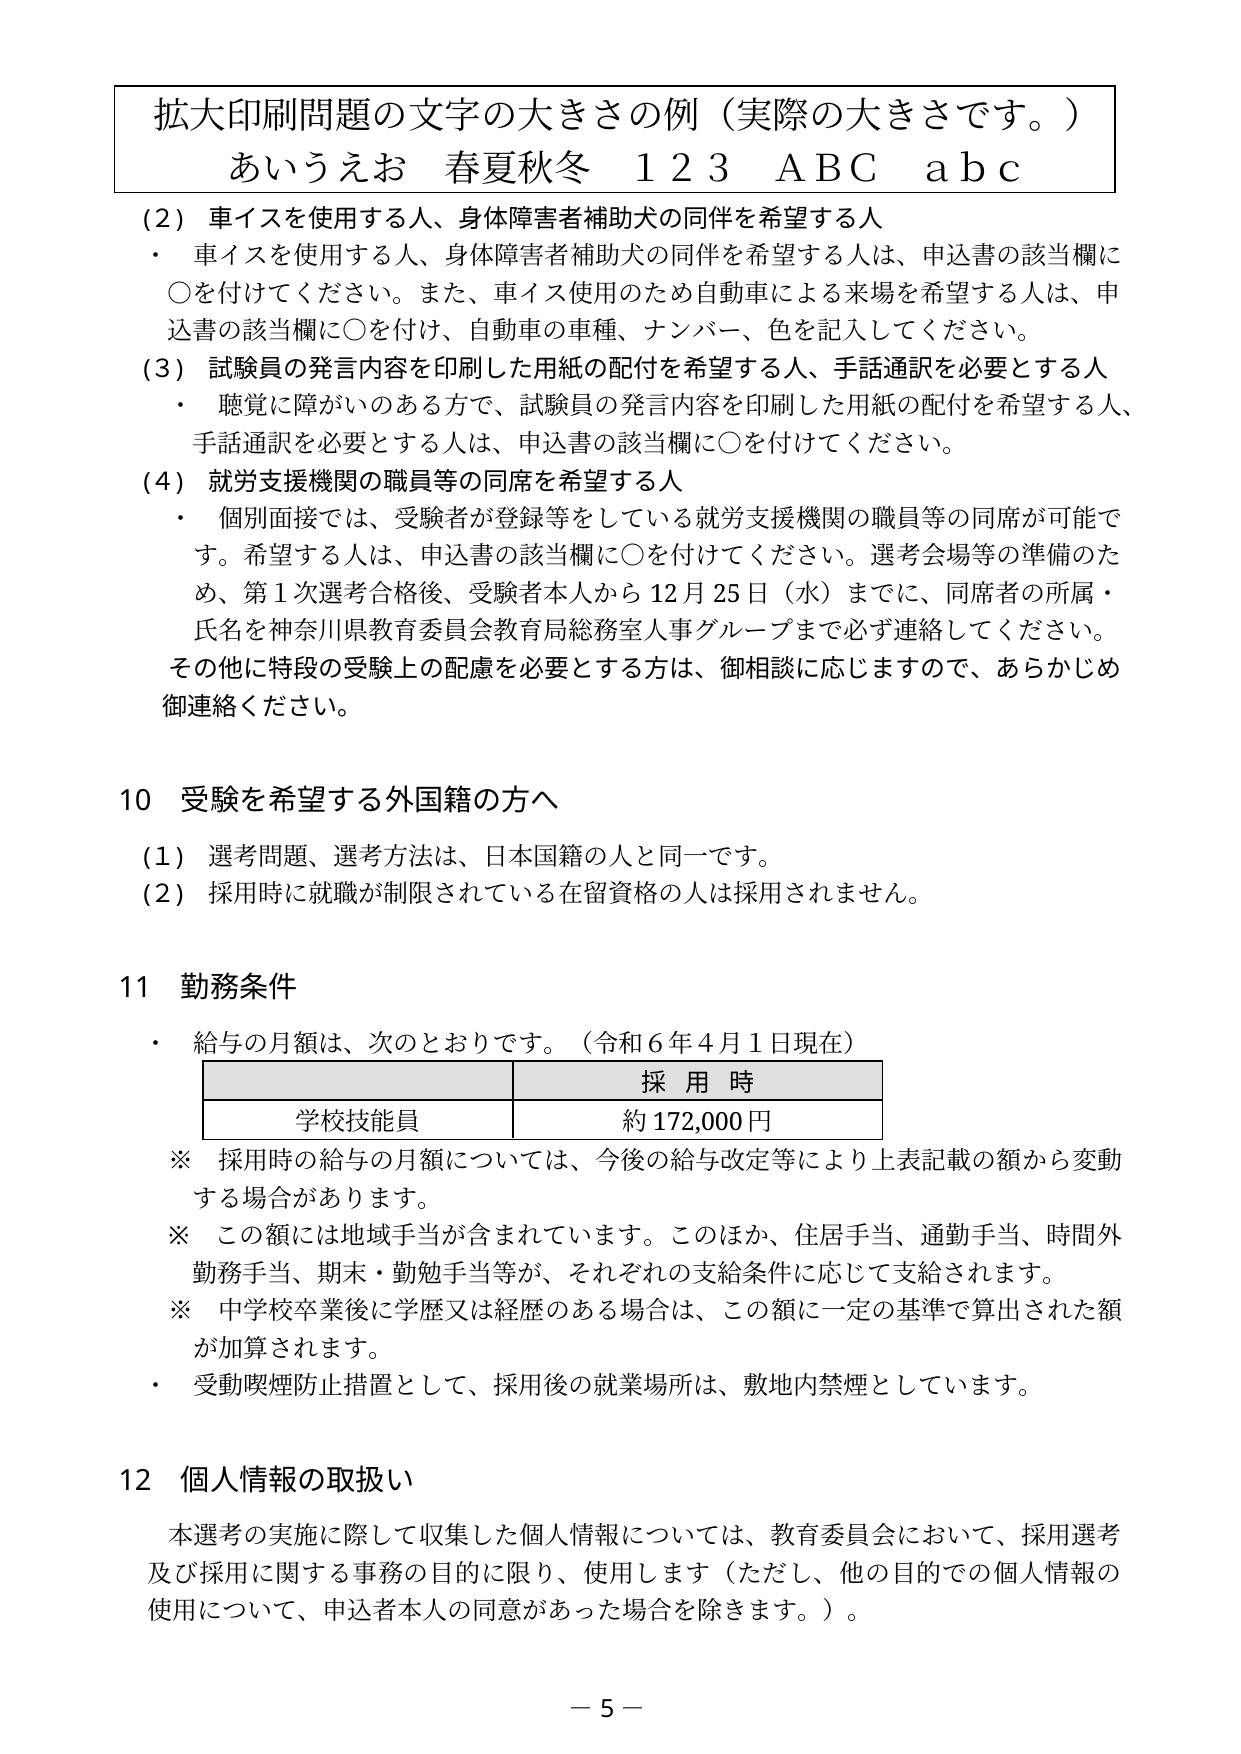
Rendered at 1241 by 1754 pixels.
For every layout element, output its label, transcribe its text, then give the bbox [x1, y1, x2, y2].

text (１) 選考問題、選考方法は、日本国籍の人と同一です。 [118, 835, 1122, 873]
table_header 採用時 [514, 1062, 882, 1099]
text ※ 中学校卒業後に学歴又は経歴のある場合は、この額に一定の基準で算出された額が加算されます。 [118, 1290, 1122, 1365]
text (２) 採用時に就職が制限されている在留資格の人は採用されません。 [118, 873, 1122, 910]
table_header 拡大印刷問題の文字の大きさの例（実際の大きさです。） あいうえお 春夏秋冬 １２３ ＡＢＣ ａｂｃ [115, 87, 1114, 192]
text 12 個人情報の取扱い [118, 1440, 1122, 1515]
text ・ 給与の月額は、次のとおりです。（令和６年４月１日現在） [118, 1023, 1122, 1060]
text ・ 受動喫煙防止措置として、採用後の就業場所は、敷地内禁煙としています。 [118, 1365, 1122, 1402]
text 10 受験を希望する外国籍の方へ [118, 760, 1122, 835]
text (３) 試験員の発言内容を印刷した用紙の配付を希望する人、手話通訳を必要とする人 [118, 348, 1122, 385]
text ・ 聴覚に障がいのある方で、試験員の発言内容を印刷した用紙の配付を希望する人、手話通訳を必要とする人は、申込書の該当欄に○を付けてください。 [168, 385, 1122, 460]
text ※ この額には地域手当が含まれています。このほか、住居手当、通勤手当、時間外 勤務手当、期末・勤勉手当等が、それぞれの支給条件に応じて支給されます。 [168, 1215, 1122, 1290]
table_cell 学校技能員 [204, 1101, 512, 1138]
text ※ 採用時の給与の月額については、今後の給与改定等により上表記載の額から変動する場合があります。 [118, 1140, 1122, 1215]
text ・ 車イスを使用する人、身体障害者補助犬の同伴を希望する人は、申込書の該当欄に○を付けてください。また、車イス使用のため自動車による来場を希望する人は、申込書の該当欄に○を付け、自動車の車種、ナンバー、色を記入してください。 [118, 235, 1122, 348]
text (４) 就労支援機関の職員等の同席を希望する人 [143, 460, 1122, 498]
table_header [204, 1062, 512, 1099]
text ・ 個別面接では、受験者が登録等をしている就労支援機関の職員等の同席が可能です。希望する人は、申込書の該当欄に○を付けてください。選考会場等の準備のため、第１次選考合格後、受験者本人から12月25日（水）までに、同席者の所属・氏名を神奈川県教育委員会教育局総務室人事グループまで必ず連絡してください。 [143, 498, 1122, 648]
text その他に特段の受験上の配慮を必要とする方は、御相談に応じますので、あらかじめ御連絡ください。 [162, 648, 1122, 723]
table_cell 約172,000円 [514, 1101, 882, 1138]
text 本選考の実施に際して収集した個人情報については、教育委員会において、採用選考及び採用に関する事務の目的に限り、使用します（ただし、他の目的での個人情報の使用について、申込者本人の同意があった場合を除きます。）。 [148, 1515, 1122, 1627]
text 11 勤務条件 [118, 948, 1122, 1023]
text (２) 車イスを使用する人、身体障害者補助犬の同伴を希望する人 [118, 85, 1122, 235]
